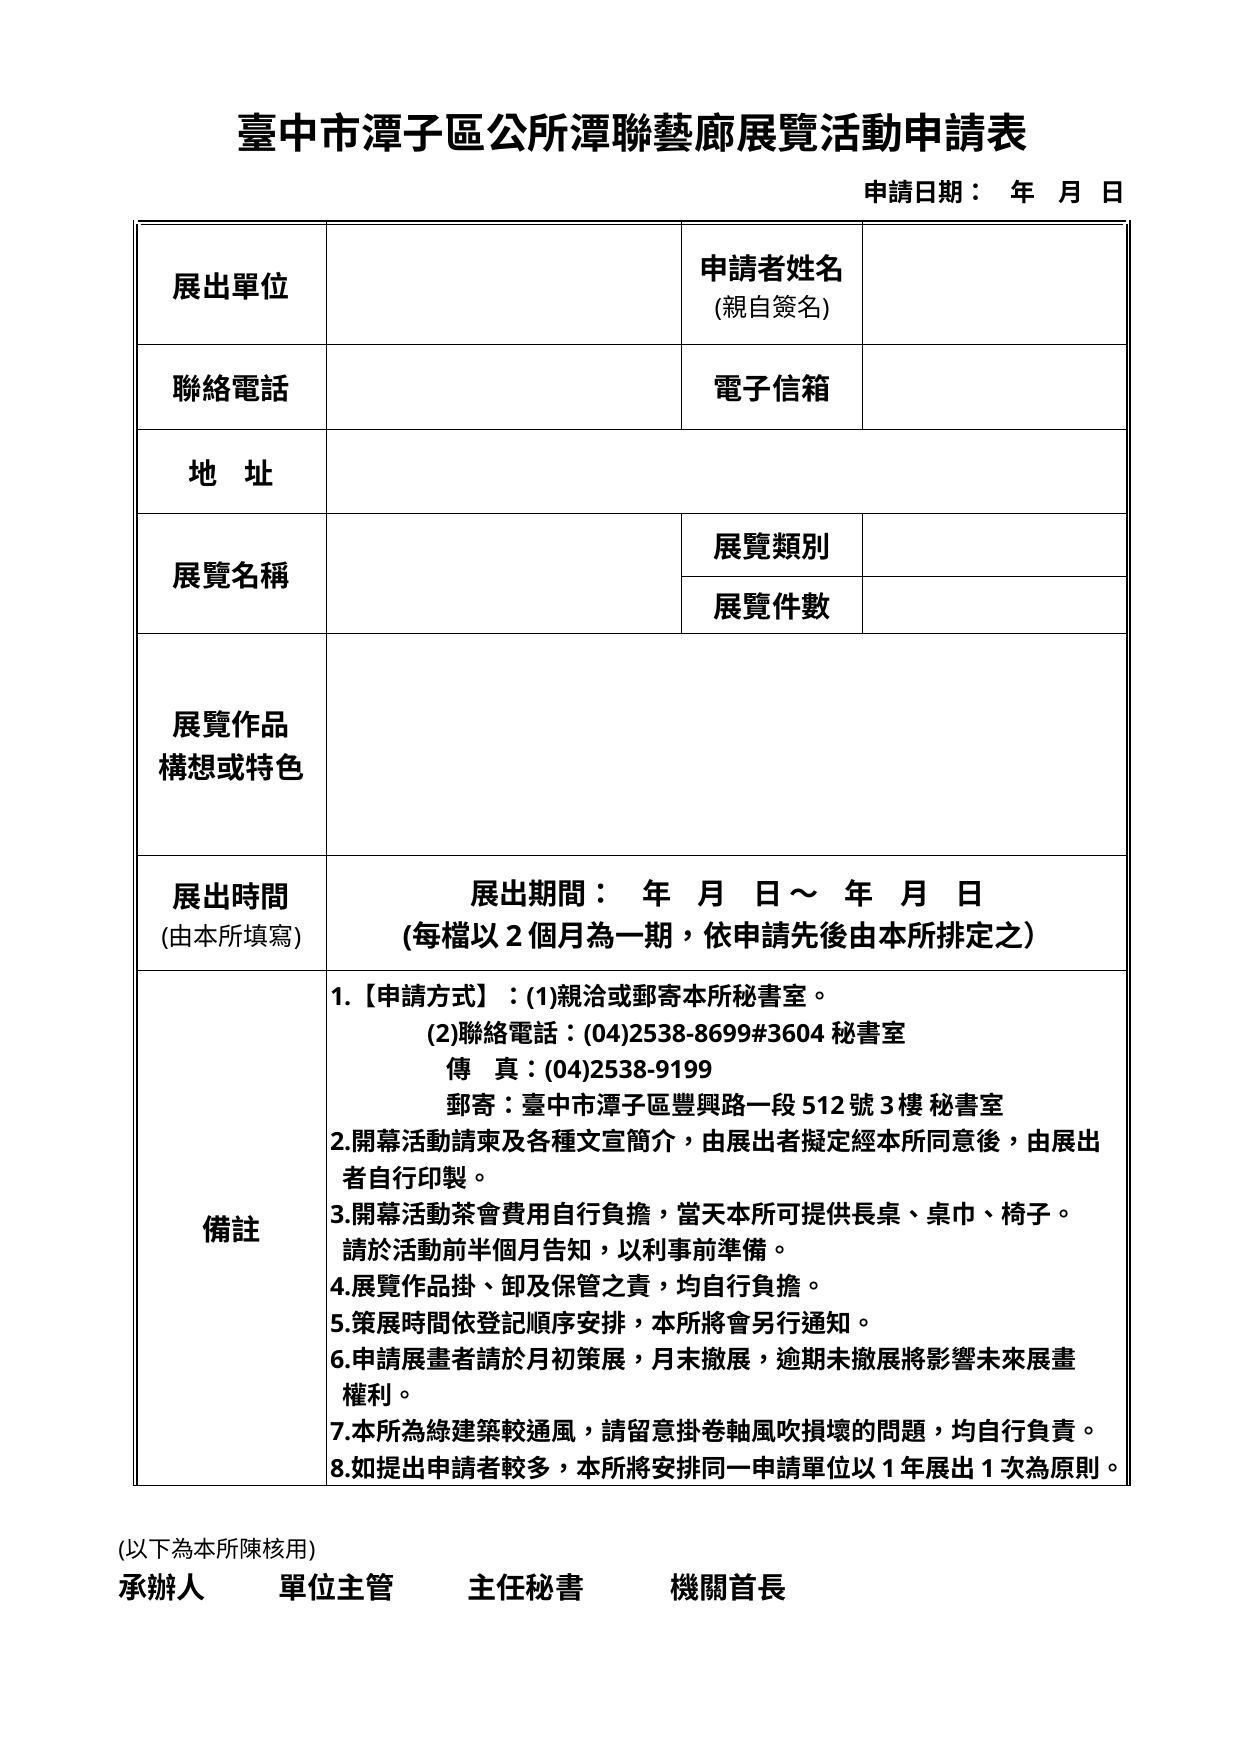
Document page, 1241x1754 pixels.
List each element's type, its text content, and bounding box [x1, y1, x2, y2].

table_cell 展覽類別 [682, 514, 862, 576]
table_cell 展覽名稱 [138, 514, 326, 633]
table_cell [327, 430, 1126, 513]
table_cell [327, 634, 1126, 854]
table_cell [863, 345, 1126, 429]
table_cell [327, 345, 681, 429]
table_cell 展覽件數 [682, 577, 862, 633]
table_cell 地 址 [138, 430, 326, 513]
table_cell 展出單位 [135, 220, 326, 344]
table_cell [863, 514, 1126, 576]
table_cell 備註 [138, 971, 326, 1485]
table_cell [863, 577, 1126, 633]
table_cell 展覽作品 構想或特色 [138, 634, 326, 854]
table_cell 電子信箱 [682, 345, 862, 429]
table_cell 展出時間 (由本所填寫) [138, 856, 326, 970]
table_cell [327, 514, 681, 633]
text 承辦人 單位主管 主任秘書 機關首長 [118, 1565, 1122, 1607]
table_cell 1.【申請方式】：(1)親洽或郵寄本所秘書室。 (2)聯絡電話：(04)2538-8699#3604 秘書室 傳 真：(04)2538-9199 郵寄：臺中市潭子區豐興路一段512號3樓 秘書室 2.開幕活動請柬及各種文宣簡介，由展出者擬定經本所同意後，由展出 者自行印製。 3.開幕活動茶會費用自行負擔，當天本所可提供長桌、桌巾、椅子。 請於活動前半個月告知，以利事前準備。 4.展覽作品掛、卸及保管之責，均自行負擔。 5.策展時間依登記順序安排，本所將會另行通知。 6.申請展畫者請於月初策展，月末撤展，逾期未撤展將影響未來展畫 權利。 7.本所為綠建築較通風，請留意掛卷軸風吹損壞的問題，均自行負責。 8.如提出申請者較多，本所將安排同一申請單位以1年展出1次為原則。 [327, 971, 1126, 1485]
table_cell [863, 220, 1128, 344]
text (以下為本所陳核用) [118, 1531, 1122, 1565]
table_cell [327, 225, 681, 344]
table_cell 展出期間： 年 月 日 〜 年 月 日 (每檔以2個月為一期，依申請先後由本所排定之） [327, 856, 1126, 970]
table_cell 申請者姓名 (親自簽名) [682, 225, 862, 344]
table_cell 聯絡電話 [138, 345, 326, 429]
table_header 臺中市潭子區公所潭聯藝廊展覽活動申請表 申請日期： 年 月 日 [135, 89, 1128, 220]
